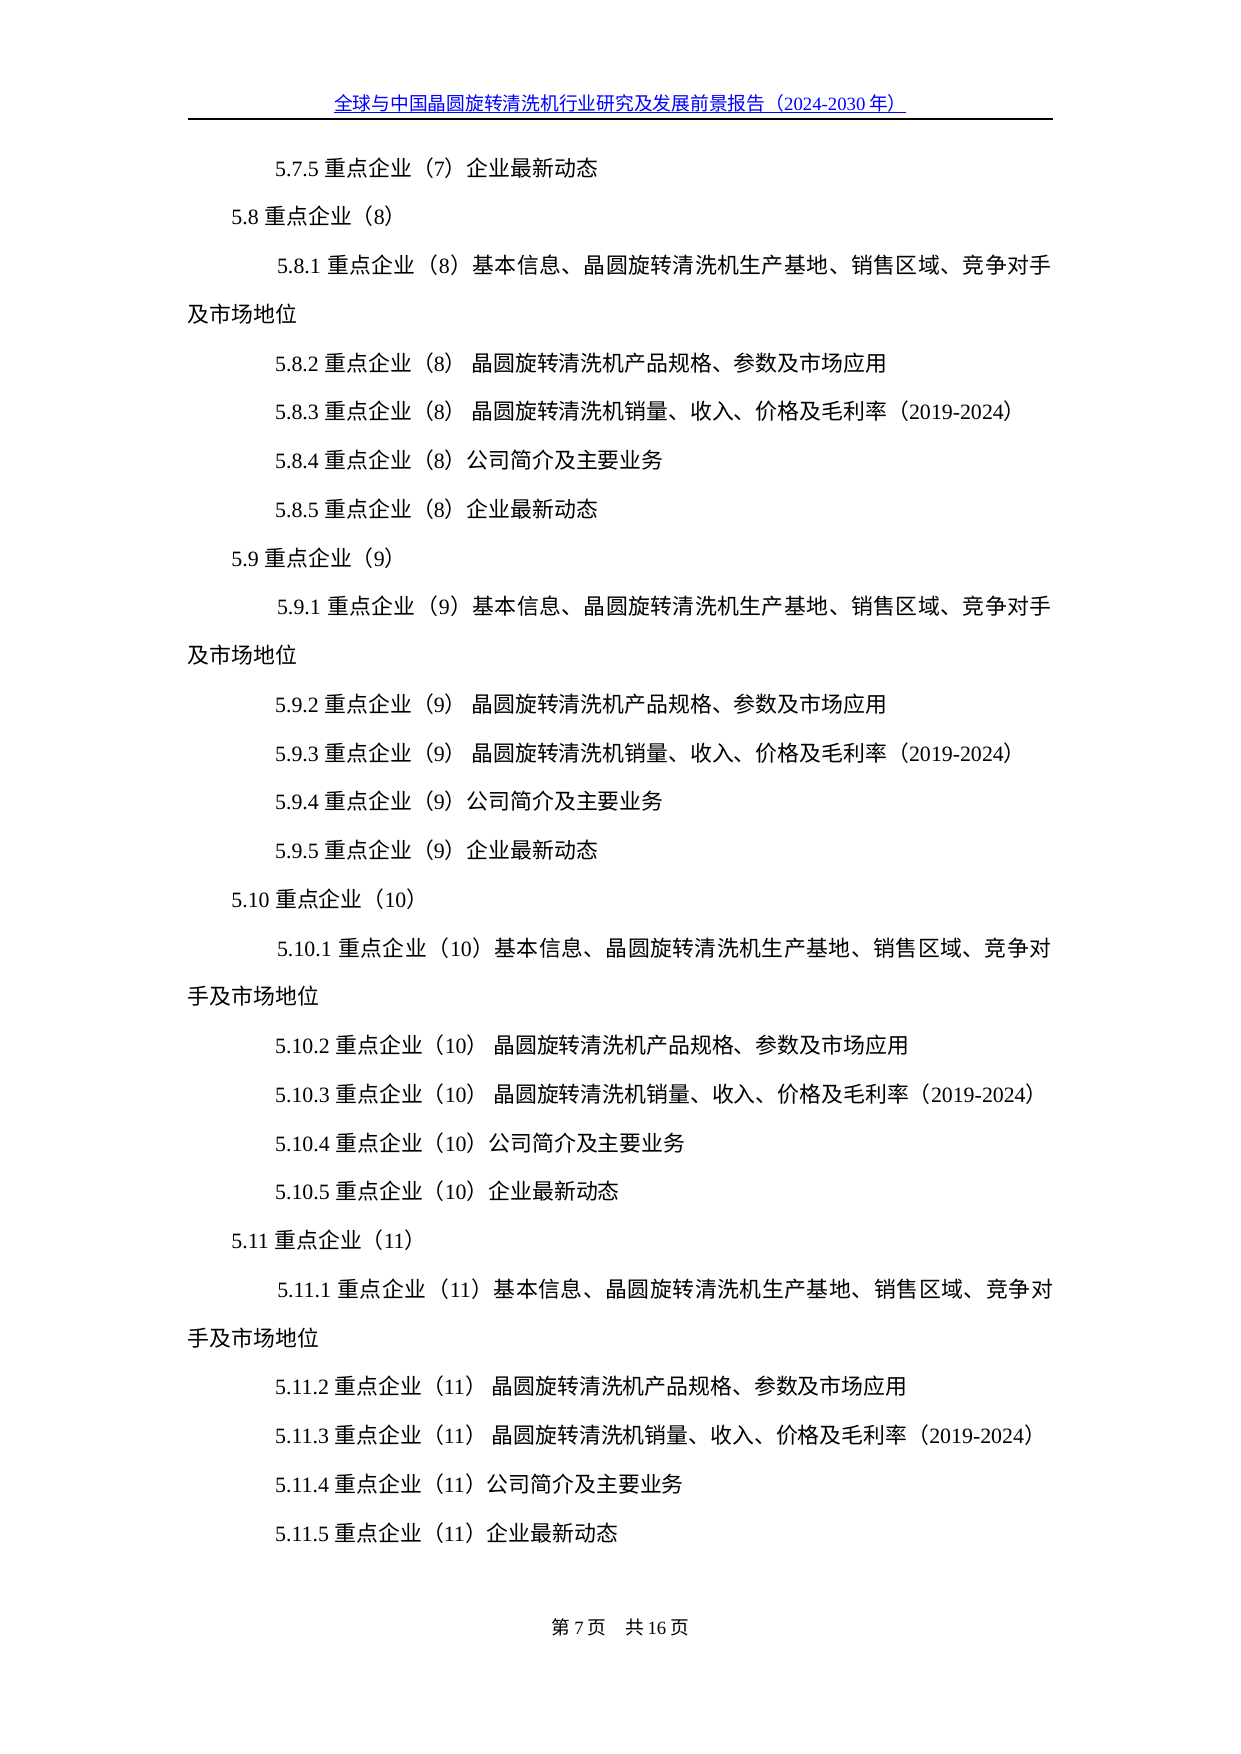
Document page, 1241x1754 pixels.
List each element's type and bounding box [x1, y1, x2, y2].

text [187, 150, 1053, 1548]
